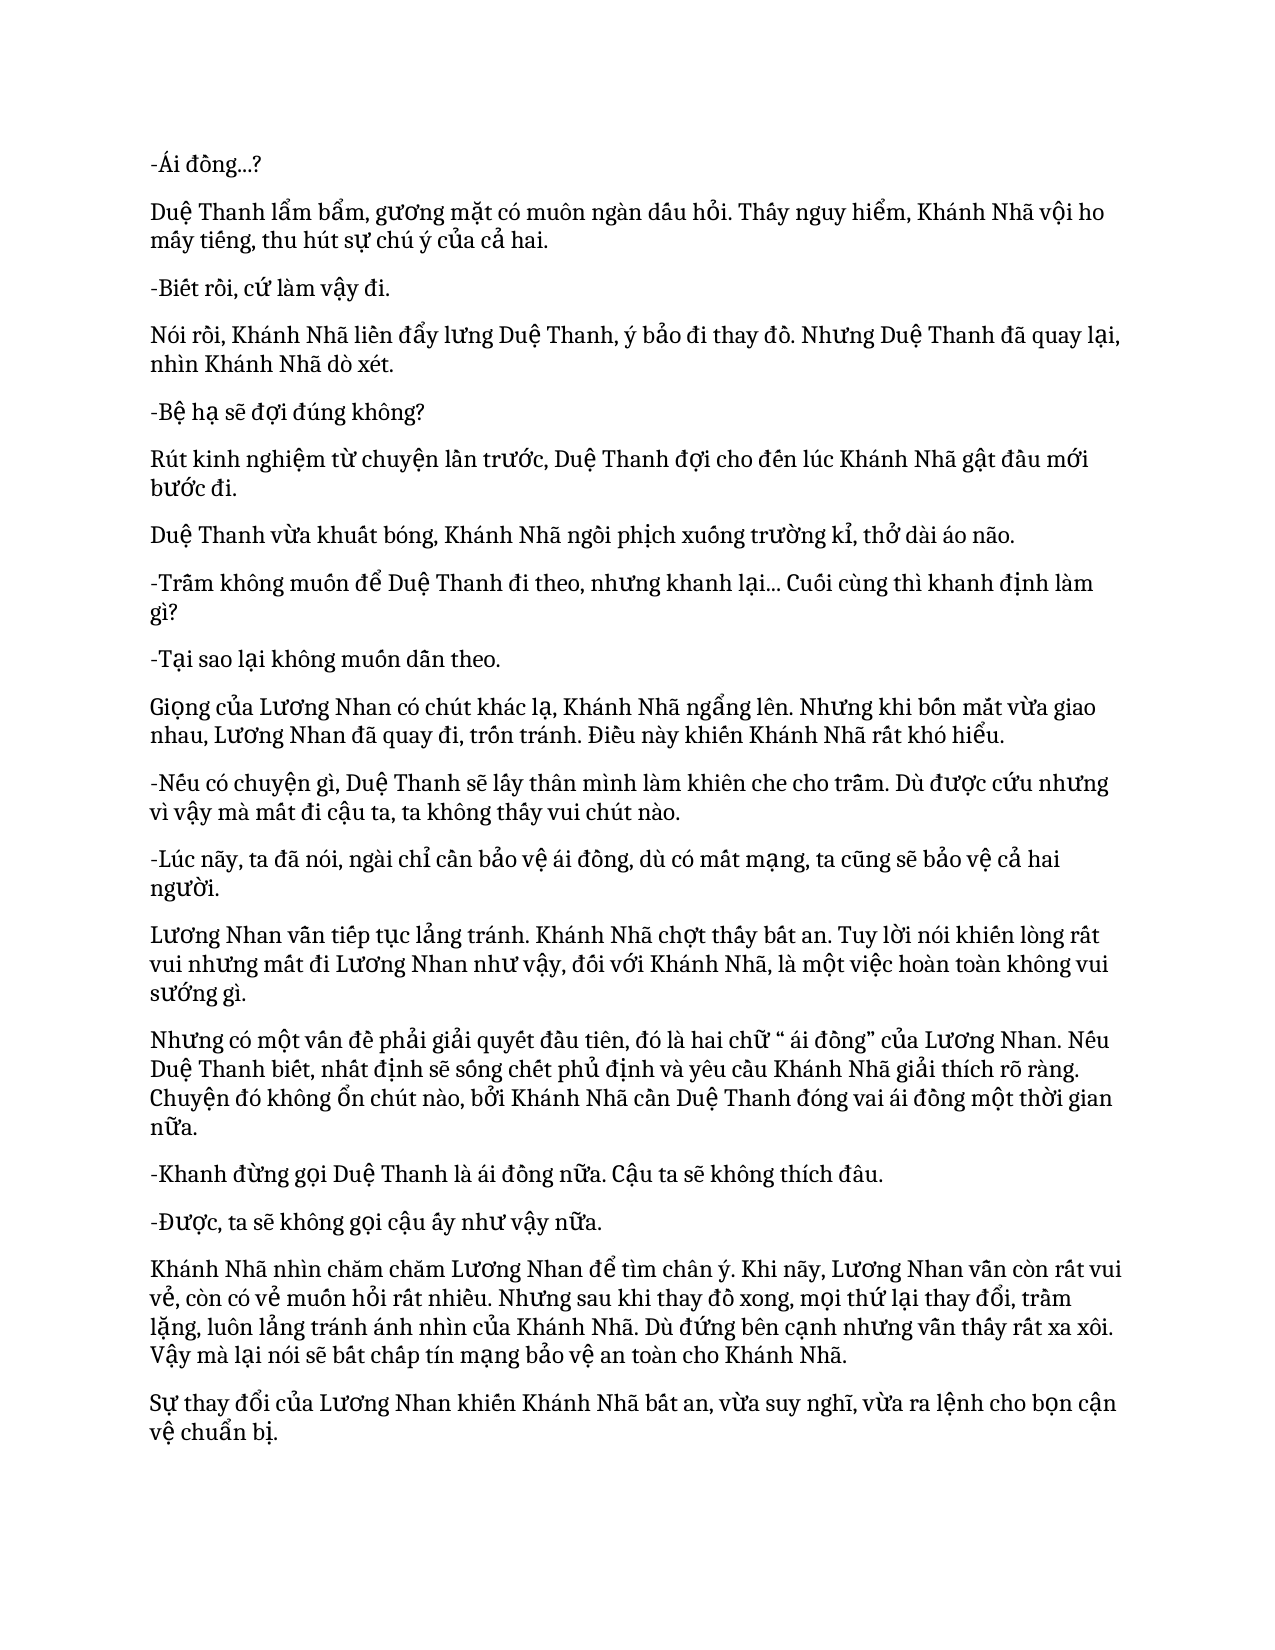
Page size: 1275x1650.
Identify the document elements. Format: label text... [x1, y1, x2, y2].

text -Nếu có chuyện gì, Duệ Thanh sẽ lấy thân mình làm khiên che cho trẫm. Dù được cứu nhưng vì vậy mà mất đi cậu ta, ta không thấy vui chút nào. [150, 769, 1125, 826]
text Duệ Thanh vừa khuất bóng, Khánh Nhã ngồi phịch xuống trường kỉ, thở dài áo não. [150, 521, 1125, 550]
text Khánh Nhã nhìn chăm chăm Lương Nhan để tìm chân ý. Khi nãy, Lương Nhan vẫn còn rất vui vẻ, còn có vẻ muốn hỏi rất nhiều. Nhưng sau khi thay đồ xong, mọi thứ lại thay đổi, trầm lặng, luôn lảng tránh ánh nhìn của Khánh Nhã. Dù đứng bên cạnh nhưng vẫn thấy rất xa xôi. Vậy mà lại nói sẽ bất chấp tín mạng bảo vệ an toàn cho Khánh Nhã. [150, 1255, 1125, 1370]
text -Bệ hạ sẽ đợi đúng không? [150, 397, 1125, 426]
text Nói rồi, Khánh Nhã liền đẩy lưng Duệ Thanh, ý bảo đi thay đồ. Nhưng Duệ Thanh đã quay lại, nhìn Khánh Nhã dò xét. [150, 321, 1125, 379]
text -Lúc nãy, ta đã nói, ngài chỉ cần bảo vệ ái đồng, dù có mất mạng, ta cũng sẽ bảo vệ cả hai người. [150, 845, 1125, 902]
text -Tại sao lại không muốn dẫn theo. [150, 645, 1125, 674]
text -Khanh đừng gọi Duệ Thanh là ái đồng nữa. Cậu ta sẽ không thích đâu. [150, 1160, 1125, 1189]
text Nhưng có một vấn đề phải giải quyết đầu tiên, đó là hai chữ “ ái đồng” của Lương Nhan. Nếu Duệ Thanh biết, nhất định sẽ sống chết phủ định và yêu cầu Khánh Nhã giải thích rõ ràng. Chuyện đó không ổn chút nào, bởi Khánh Nhã cần Duệ Thanh đóng vai ái đồng một thời gian nữa. [150, 1026, 1125, 1141]
text Lương Nhan vẫn tiếp tục lảng tránh. Khánh Nhã chợt thấy bất an. Tuy lời nói khiến lòng rất vui nhưng mất đi Lương Nhan như vậy, đối với Khánh Nhã, là một việc hoàn toàn không vui sướng gì. [150, 921, 1125, 1007]
text Rút kinh nghiệm từ chuyện lần trước, Duệ Thanh đợi cho đến lúc Khánh Nhã gật đầu mới bước đi. [150, 445, 1125, 502]
text -Được, ta sẽ không gọi cậu ấy như vậy nữa. [150, 1207, 1125, 1236]
text -Biết rồi, cứ làm vậy đi. [150, 274, 1125, 302]
text Duệ Thanh lẩm bẩm, gương mặt có muôn ngàn dấu hỏi. Thấy nguy hiểm, Khánh Nhã vội ho mấy tiếng, thu hút sự chú ý của cả hai. [150, 197, 1125, 255]
text -Ái đồng...? [150, 150, 1125, 179]
text -Trẫm không muốn để Duệ Thanh đi theo, nhưng khanh lại... Cuối cùng thì khanh định làm gì? [150, 569, 1125, 626]
text Sự thay đổi của Lương Nhan khiến Khánh Nhã bất an, vừa suy nghĩ, vừa ra lệnh cho bọn cận vệ chuẩn bị. [150, 1389, 1125, 1446]
text Giọng của Lương Nhan có chút khác lạ, Khánh Nhã ngẩng lên. Nhưng khi bốn mắt vừa giao nhau, Lương Nhan đã quay đi, trốn tránh. Điều này khiến Khánh Nhã rất khó hiểu. [150, 692, 1125, 750]
